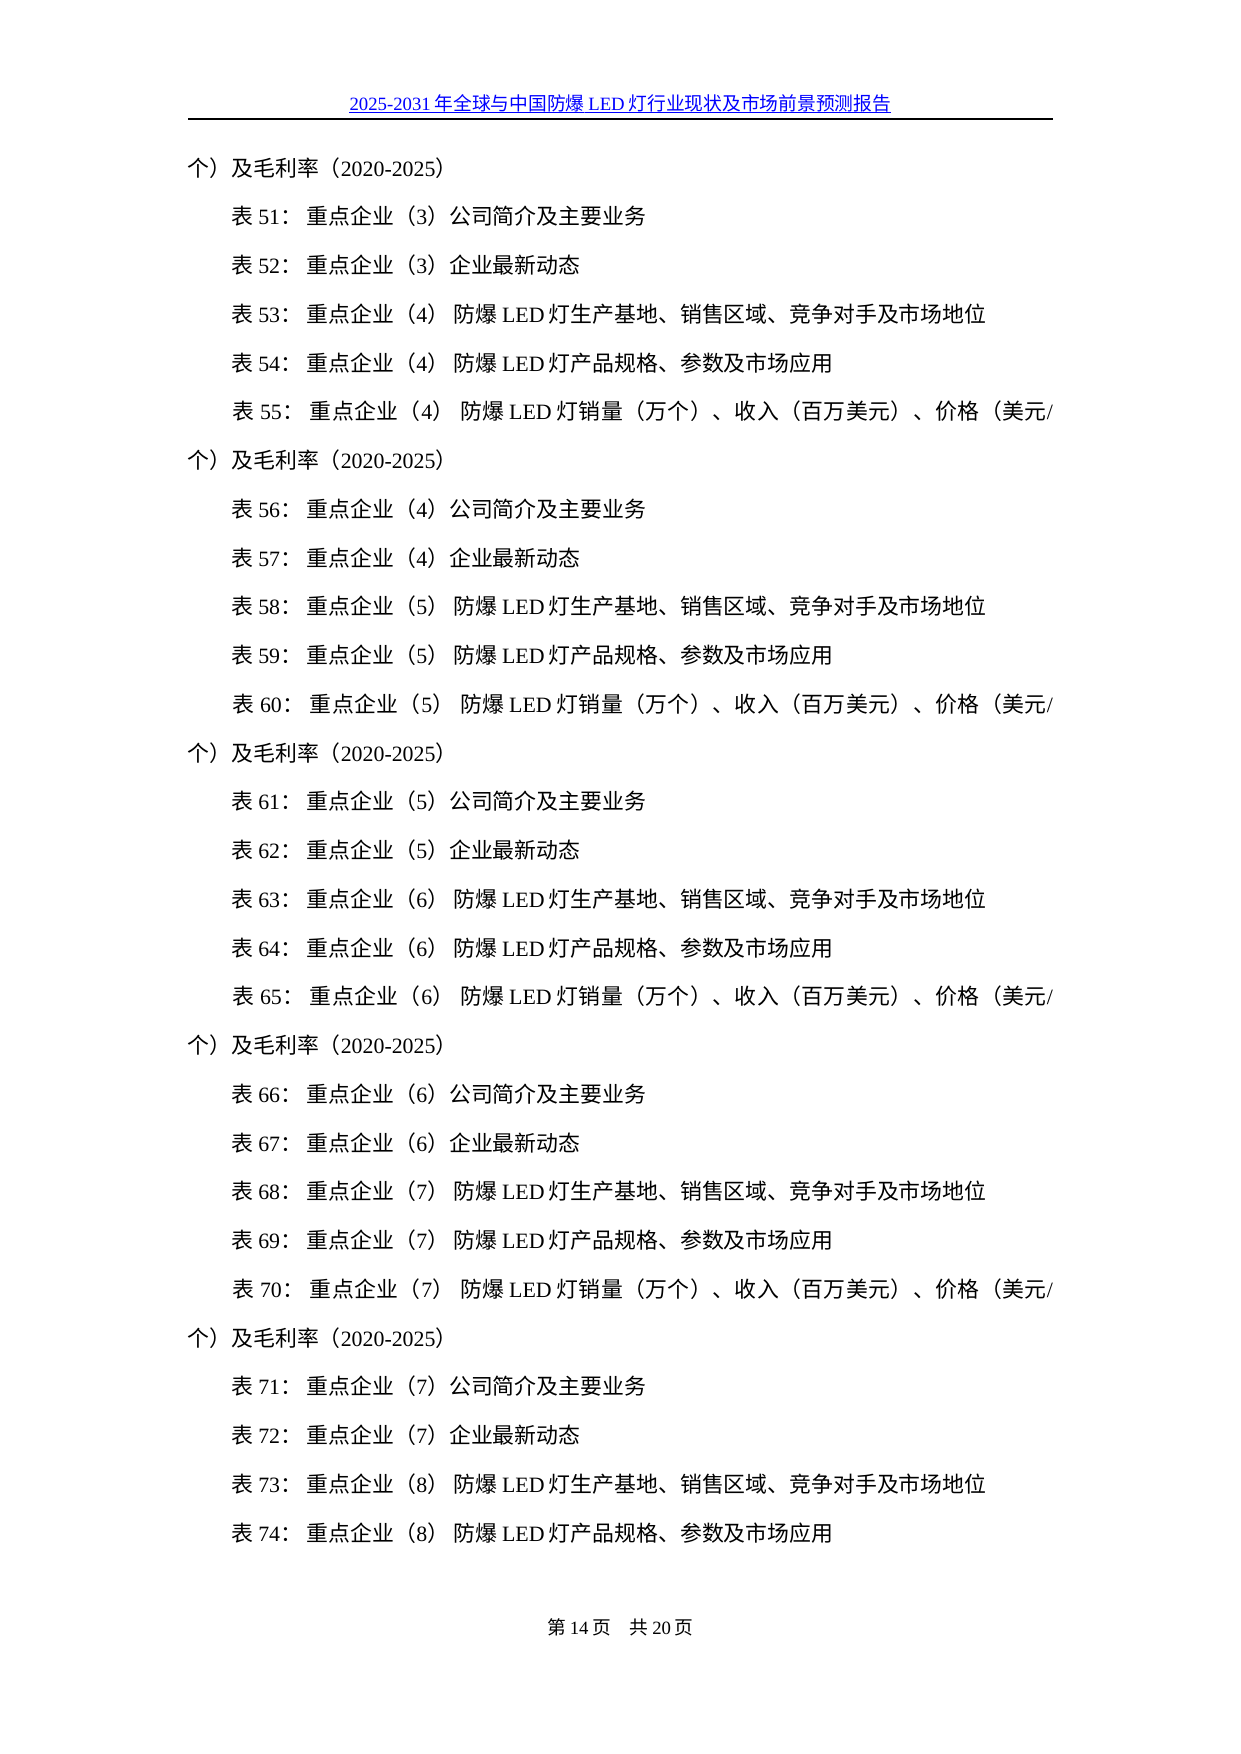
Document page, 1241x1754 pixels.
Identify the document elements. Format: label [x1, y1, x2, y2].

text [187, 150, 1053, 1548]
